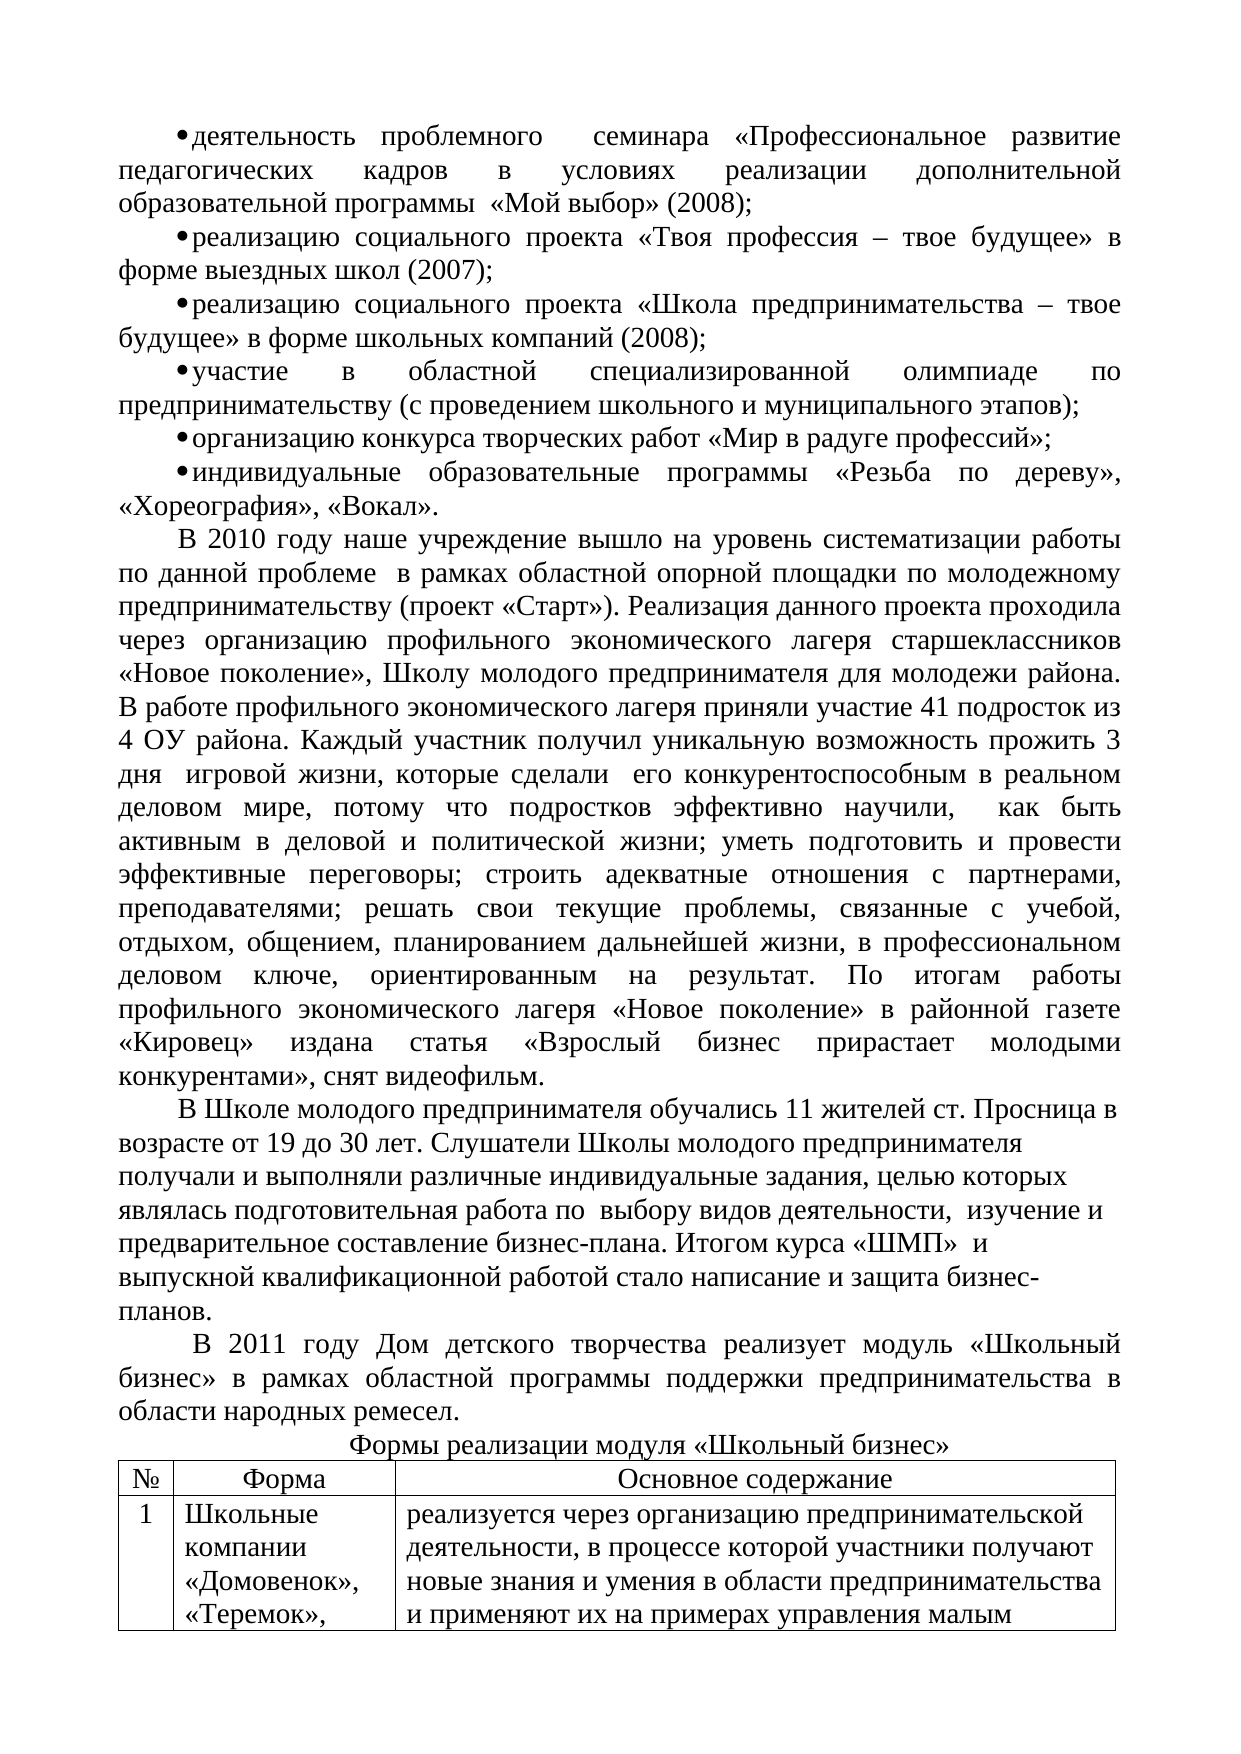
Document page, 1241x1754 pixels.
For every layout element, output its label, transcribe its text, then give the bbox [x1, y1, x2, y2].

text Формы реализации модуля «Школьный бизнес» [118, 1427, 1122, 1460]
list реализацию социального проекта «Школа предпринимательства – твое будущее» в форме школьных компаний (2008); [118, 286, 1122, 353]
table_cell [396, 1496, 1115, 1630]
list организацию конкурса творческих работ «Мир в радуге профессий»; [118, 420, 1122, 454]
list индивидуальные образовательные программы «Резьба по дереву», «Хореография», «Вокал». [118, 454, 1122, 521]
list В 2010 году наше учреждение вышло на уровень систематизации работы по данной проблеме в рамках областной опорной площадки по молодежному предпринимательству (проект «Старт»). Реализация данного проекта проходила через организацию профильного экономического лагеря старшеклассников «Новое поколение», Школу молодого предпринимателя для молодежи района. В работе профильного экономического лагеря приняли участие 41 подросток из 4 ОУ района. Каждый участник получил уникальную возможность прожить 3 дня игровой жизни, которые сделали его конкурентоспособным в реальном деловом мире, потому что подростков эффективно научили, как быть активным в деловой и политической жизни; уметь подготовить и провести эффективные переговоры; строить адекватные отношения с партнерами, преподавателями; решать свои текущие проблемы, связанные с учебой, отдыхом, общением, планированием дальнейшей жизни, в профессиональном деловом ключе, ориентированным на результат. По итогам работы профильного экономического лагеря «Новое поколение» в районной газете «Кировец» издана статья «Взрослый бизнес прирастает молодыми конкурентами», снят видеофильм. [118, 521, 1122, 1091]
table_header № [119, 1461, 173, 1495]
list деятельность проблемного семинара «Профессиональное развитие педагогических кадров в условиях реализации дополнительной образовательной программы «Мой выбор» (2008); [118, 118, 1122, 219]
list участие в областной специализированной олимпиаде по предпринимательству (с проведением школьного и муниципального этапов); [118, 353, 1122, 420]
list В Школе молодого предпринимателя обучались 11 жителей ст. Просница в возрасте от 19 до 30 лет. Слушатели Школы молодого предпринимателя получали и выполняли различные индивидуальные задания, целью которых являлась подготовительная работа по выбору видов деятельности, изучение и предварительное составление бизнес-плана. Итогом курса «ШМП» и выпускной квалификационной работой стало написание и защита бизнес-планов. [118, 1091, 1122, 1326]
table_cell 1 [119, 1496, 173, 1630]
text В 2011 году Дом детского творчества реализует модуль «Школьный бизнес» в рамках областной программы поддержки предпринимательства в области народных ремесел. [118, 1326, 1122, 1427]
list реализацию социального проекта «Твоя профессия – твое будущее» в форме выездных школ (2007); [118, 219, 1122, 286]
table_header Основное содержание [396, 1461, 1115, 1495]
table_header Форма [174, 1461, 395, 1495]
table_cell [174, 1496, 395, 1630]
